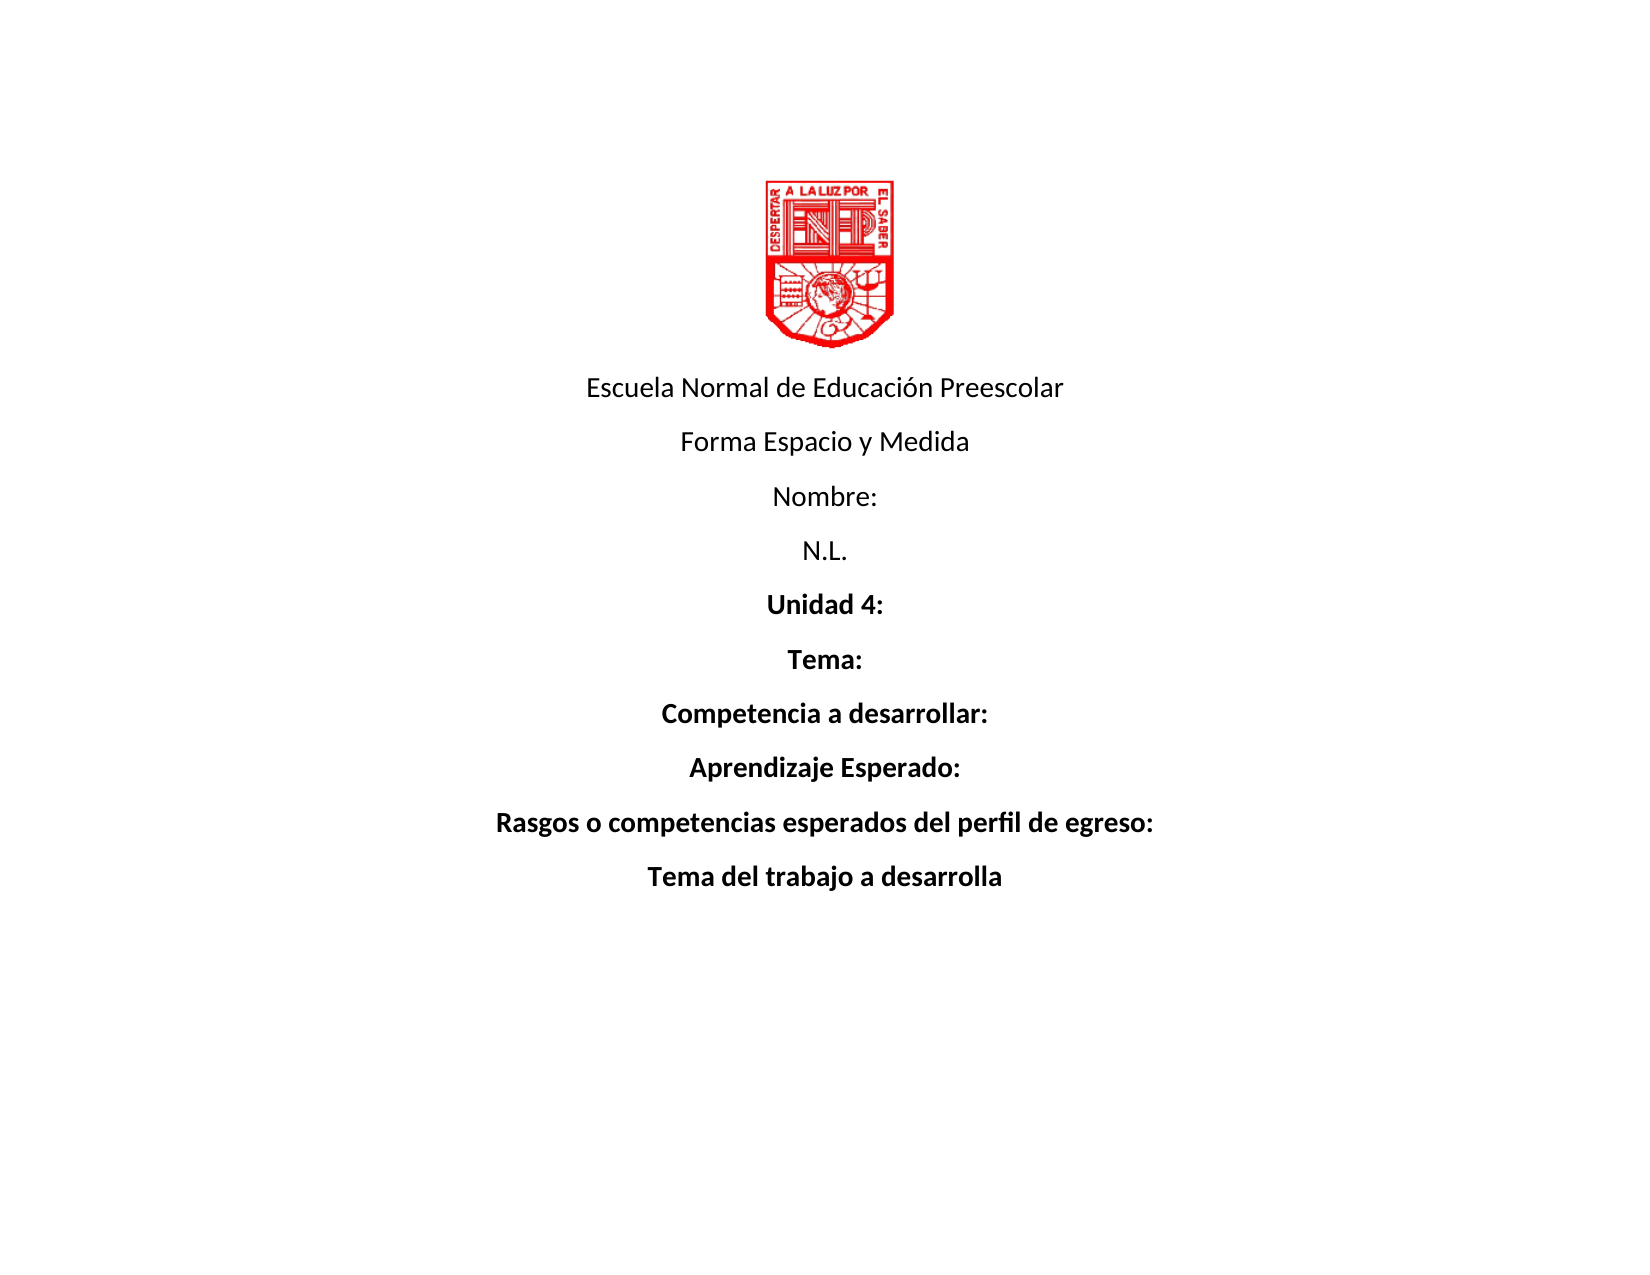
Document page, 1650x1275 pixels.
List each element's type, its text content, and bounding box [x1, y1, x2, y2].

text Escuela Normal de Educación Preescolar [148, 369, 1502, 404]
text Nombre: [148, 478, 1502, 513]
text Tema: [148, 641, 1502, 676]
text N.L. [148, 532, 1502, 568]
text Rasgos o competencias esperados del perfil de egreso: [148, 804, 1502, 839]
text Unidad 4: [148, 586, 1502, 622]
picture [708, 177, 942, 351]
text Competencia a desarrollar: [148, 695, 1502, 731]
text Forma Espacio y Medida [148, 423, 1502, 459]
text Tema del trabajo a desarrolla [148, 858, 1502, 894]
text Aprendizaje Esperado: [148, 749, 1502, 785]
